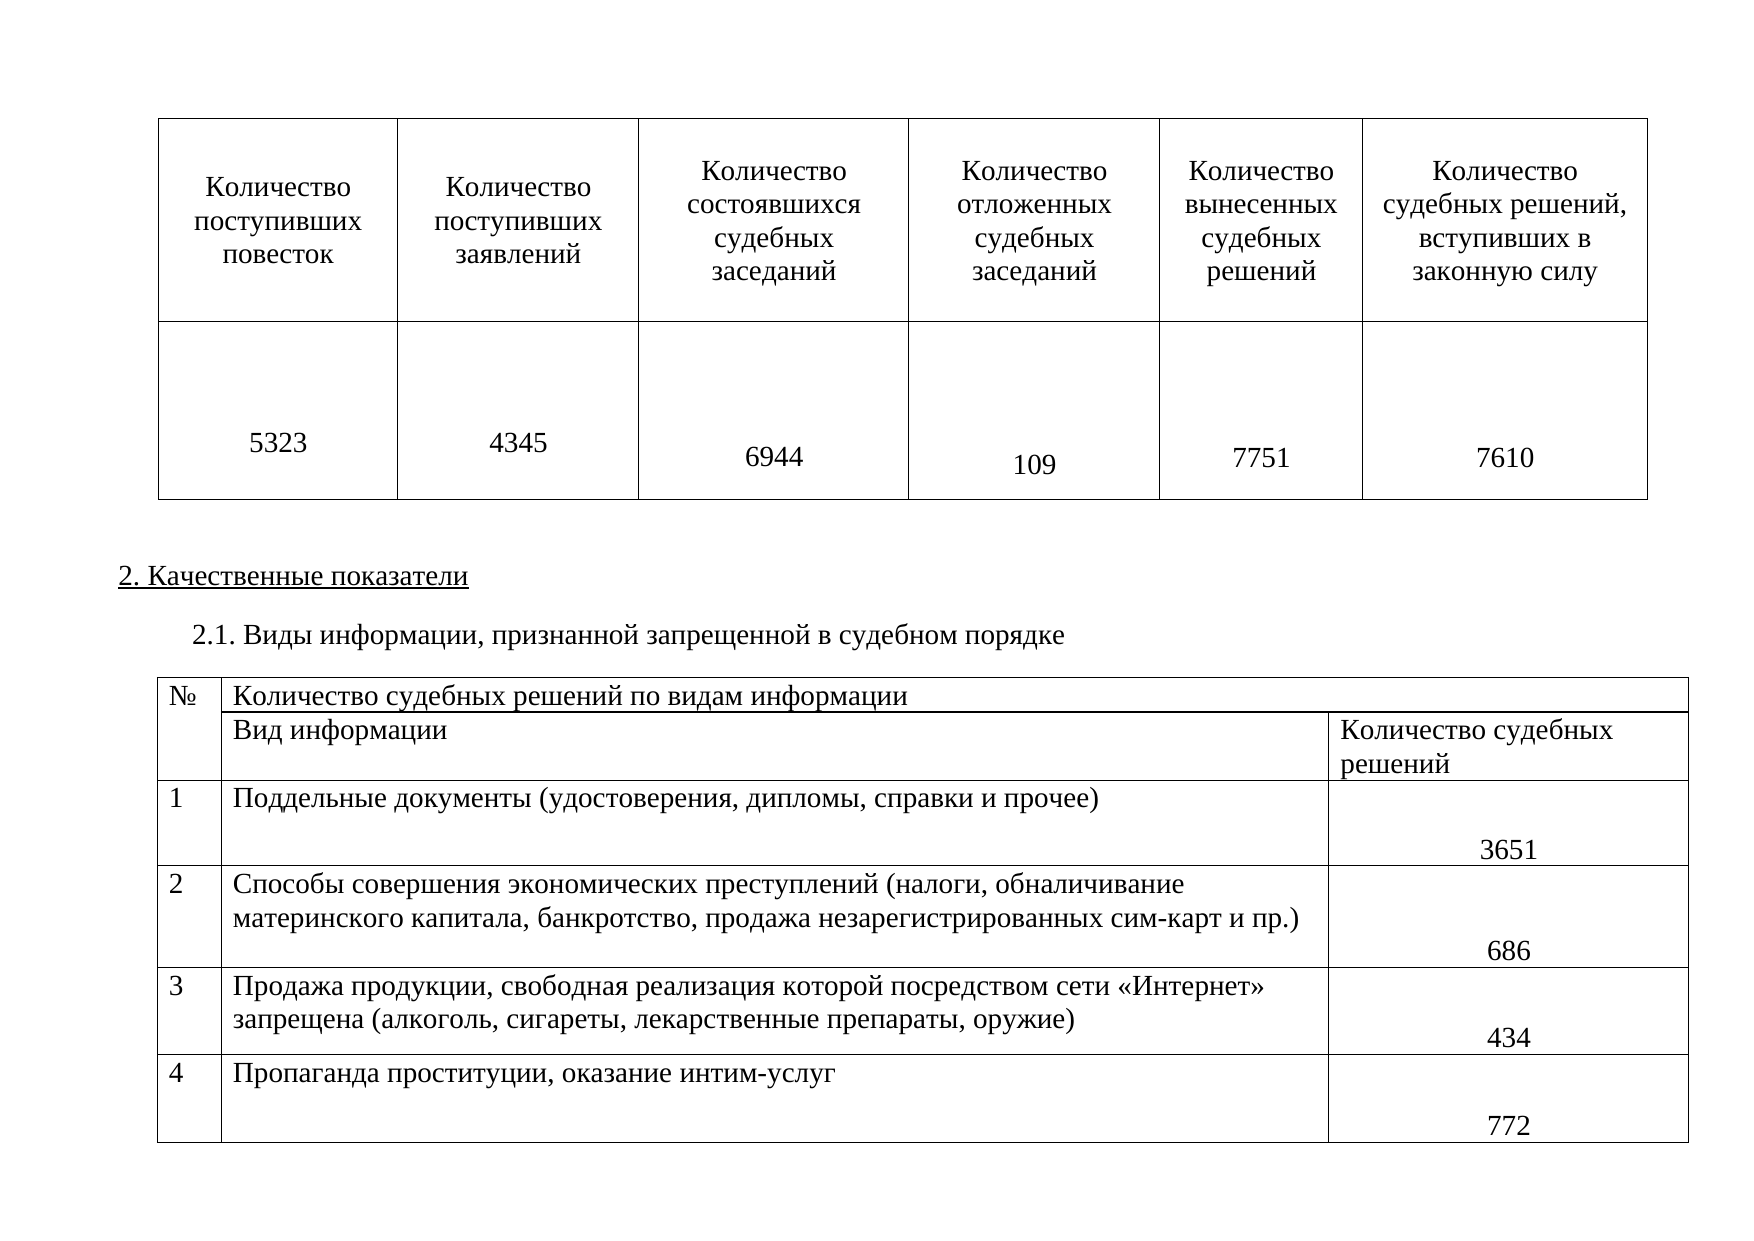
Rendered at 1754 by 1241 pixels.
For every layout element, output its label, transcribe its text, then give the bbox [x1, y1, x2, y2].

table_cell 3 [158, 968, 221, 1054]
table_header Количество судебных решений по видам информации [222, 678, 1688, 711]
table_cell 772 [1329, 1055, 1688, 1142]
table_cell 686 [1329, 866, 1688, 967]
table_cell 2 [158, 866, 221, 967]
table_header Количество вынесенных судебных решений [1160, 119, 1362, 321]
table_cell Способы совершения экономических преступлений (налоги, обналичивание материнского капитала, банкротство, продажа незарегистрированных сим-карт и пр.) [222, 866, 1328, 967]
table_header № [158, 678, 221, 779]
table_cell 6944 [639, 322, 908, 498]
text 2.1. Виды информации, признанной запрещенной в судебном порядке [118, 617, 1636, 651]
text 2. Качественные показатели [118, 558, 1636, 592]
table_cell 5323 [159, 322, 397, 498]
table_header Количество отложенных судебных заседаний [909, 119, 1159, 321]
table_header Количество судебных решений, вступивших в законную силу [1363, 119, 1647, 321]
table_header Количество состоявшихся судебных заседаний [639, 119, 908, 321]
table_cell Пропаганда проституции, оказание интим-услуг [222, 1055, 1328, 1142]
table_header Количество поступивших повесток [159, 119, 397, 321]
table_cell 7610 [1363, 322, 1647, 498]
table_header Количество поступивших заявлений [398, 119, 638, 321]
table_cell 434 [1329, 968, 1688, 1054]
table_cell 4345 [398, 322, 638, 498]
table_cell 3651 [1329, 781, 1688, 865]
table_cell 7751 [1160, 322, 1362, 498]
table_cell Продажа продукции, свободная реализация которой посредством сети «Интернет» запрещена (алкоголь, сигареты, лекарственные препараты, оружие) [222, 968, 1328, 1054]
table_cell Количество судебных решений [1329, 713, 1688, 779]
table_cell 109 [909, 322, 1159, 498]
table_cell Вид информации [222, 713, 1328, 779]
table_cell Поддельные документы (удостоверения, дипломы, справки и прочее) [222, 781, 1328, 865]
table_cell 4 [158, 1055, 221, 1142]
table_cell 1 [158, 781, 221, 865]
